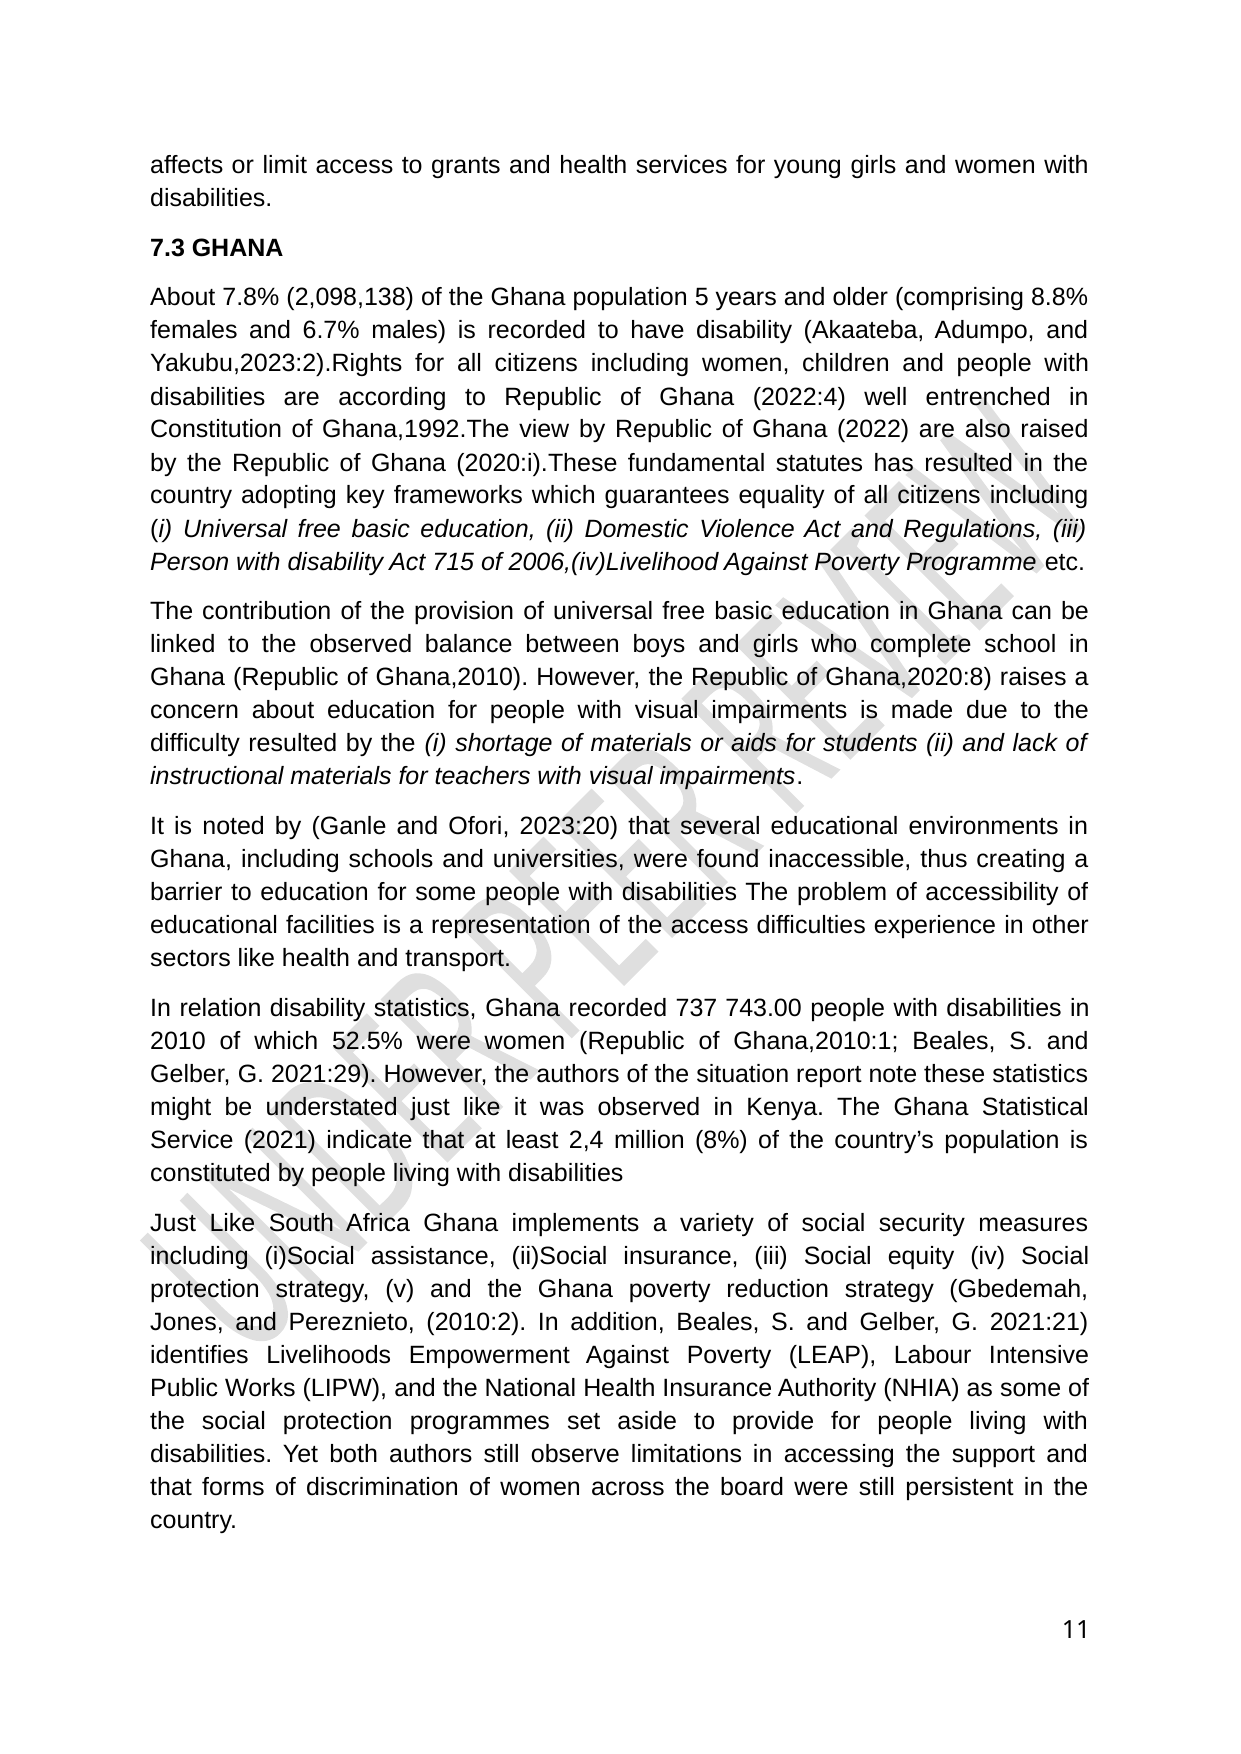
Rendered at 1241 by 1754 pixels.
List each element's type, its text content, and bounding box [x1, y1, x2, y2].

text In relation disability statistics, Ghana recorded 737 743.00 people with disabilities in 2010 of which 52.5% were women (Republic of Ghana,2010:1; Beales, S. and Gelber, G. 2021:29). However, the authors of the situation report note these statistics might be understated just like it was observed in Kenya. The Ghana Statistical Service (2021) indicate that at least 2,4 million (8%) of the country’s population is constituted by people living with disabilities [150, 993, 1090, 1187]
text Just Like South Africa Ghana implements a variety of social security measures including (i)Social assistance, (ii)Social insurance, (iii) Social equity (iv) Social protection strategy, (v) and the Ghana poverty reduction strategy (Gbedemah, Jones, and Pereznieto, (2010:2). In addition, Beales, S. and Gelber, G. 2021:21) identifies Livelihoods Empowerment Against Poverty (LEAP), Labour Intensive Public Works (LIPW), and the National Health Insurance Authority (NHIA) as some of the social protection programmes set aside to provide for people living with disabilities. Yet both authors still observe limitations in accessing the support and that forms of discrimination of women across the board were still persistent in the country. [150, 1208, 1090, 1533]
text 7.3 GHANA [150, 233, 1090, 261]
text About 7.8% (2,098,138) of the Ghana population 5 years and older (comprising 8.8% females and 6.7% males) is recorded to have disability (Akaateba, Adumpo, and Yakubu,2023:2).Rights for all citizens including women, children and people with disabilities are according to Republic of Ghana (2022:4) well entrenched in Constitution of Ghana,1992.The view by Republic of Ghana (2022) are also raised by the Republic of Ghana (2020:i).These fundamental statutes has resulted in the country adopting key frameworks which guarantees equality of all citizens including (i) Universal free basic education, (ii) Domestic Violence Act and Regulations, (iii) Person with disability Act 715 of 2006,(iv)Livelihood Against Poverty Programme etc. [150, 282, 1090, 575]
text It is noted by (Ganle and Ofori, 2023:20) that several educational environments in Ghana, including schools and universities, were found inaccessible, thus creating a barrier to education for some people with disabilities The problem of accessibility of educational facilities is a representation of the access difficulties experience in other sectors like health and transport. [150, 811, 1090, 972]
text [150, 150, 1090, 212]
text The contribution of the provision of universal free basic education in Ghana can be linked to the observed balance between boys and girls who complete school in Ghana (Republic of Ghana,2010). However, the Republic of Ghana,2020:8) raises a concern about education for people with visual impairments is made due to the difficulty resulted by the (i) shortage of materials or aids for students (ii) and lack of instructional materials for teachers with visual impairments. [150, 596, 1090, 790]
